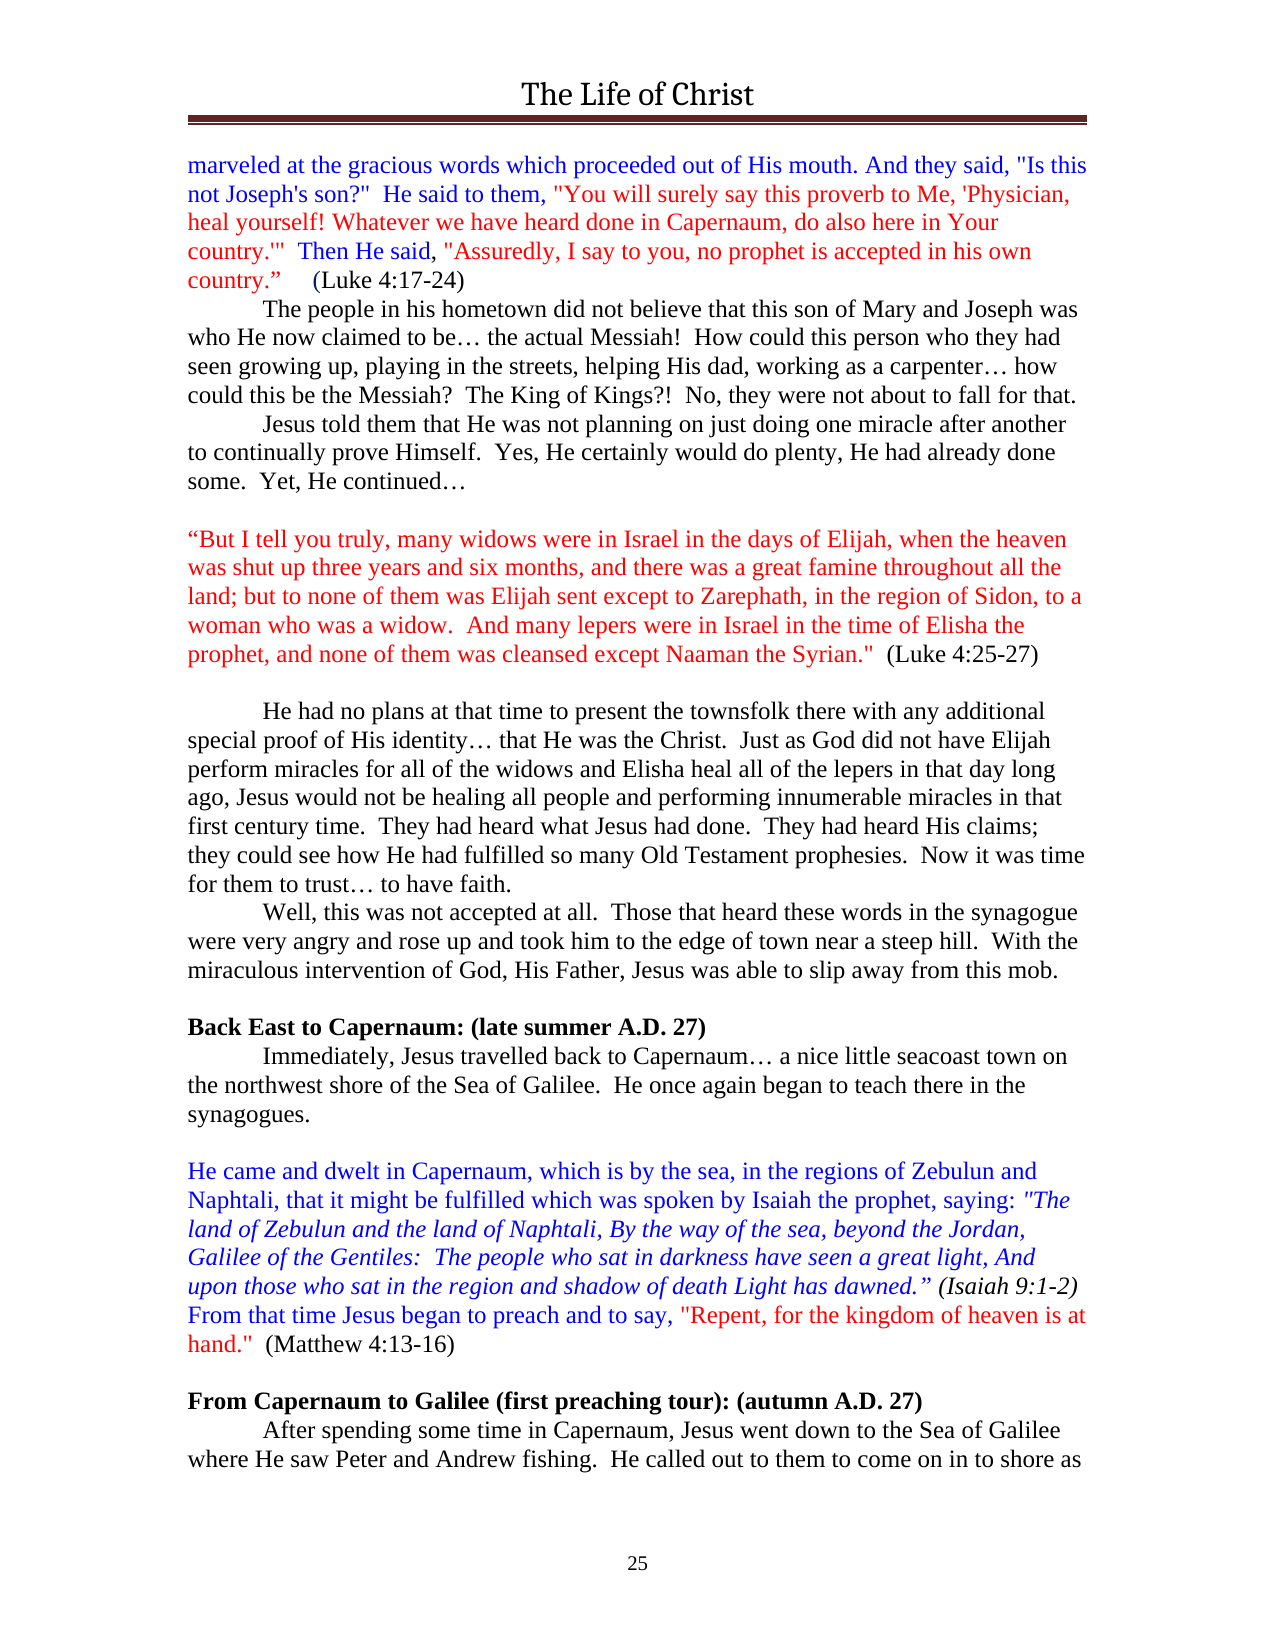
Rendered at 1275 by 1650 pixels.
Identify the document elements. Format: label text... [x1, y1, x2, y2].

text Well, this was not accepted at all. Those that heard these words in the synagogue were very angry and rose up and took him to the edge of town near a steep hill. With the miraculous intervention of God, His Father, Jesus was able to slip away from this mob. [187, 897, 1087, 984]
text From Capernaum to Galilee (first preaching tour): (autumn A.D. 27) [187, 1386, 1087, 1415]
text He came and dwelt in Capernaum, which is by the sea, in the regions of Zebulun and Naphtali, that it might be fulfilled which was spoken by Isaiah the prophet, saying: "The land of Zebulun and the land of Naphtali, By the way of the sea, beyond the Jordan, Galilee of the Gentiles: The people who sat in darkness have seen a great light, And upon those who sat in the region and shadow of death Light has dawned.” (Isaiah 9:1-2) From that time Jesus began to preach and to say, "Repent, for the kingdom of heaven is at hand." (Matthew 4:13-16) [187, 1156, 1087, 1357]
text Jesus told them that He was not planning on just doing one miracle after another to continually prove Himself. Yes, He certainly would do plenty, He had already done some. Yet, He continued… [187, 409, 1087, 495]
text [187, 150, 1087, 294]
text Back East to Capernaum: (late summer A.D. 27) [187, 1012, 1087, 1041]
text He had no plans at that time to present the townsfolk there with any additional special proof of His identity… that He was the Christ. Just as God did not have Elijah perform miracles for all of the widows and Elisha heal all of the lepers in that day long ago, Jesus would not be healing all people and performing innumerable miracles in that first century time. They had heard what Jesus had done. They had heard His claims; they could see how He had fulfilled so many Old Testament prophesies. Now it was time for them to trust… to have faith. [187, 696, 1087, 897]
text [187, 1415, 1087, 1472]
text “But I tell you truly, many widows were in Israel in the days of Elijah, when the heaven was shut up three years and six months, and there was a great famine throughout all the land; but to none of them was Elijah sent except to Zarephath, in the region of Sidon, to a woman who was a widow. And many lepers were in Israel in the time of Elisha the prophet, and none of them was cleansed except Naaman the Syrian." (Luke 4:25-27) [187, 524, 1087, 667]
text Immediately, Jesus travelled back to Capernaum… a nice little seacoast town on the northwest shore of the Sea of Galilee. He once again began to teach there in the synagogues. [187, 1041, 1087, 1127]
text The people in his hometown did not believe that this son of Mary and Joseph was who He now claimed to be… the actual Messiah! How could this person who they had seen growing up, playing in the streets, helping His dad, working as a carpenter… how could this be the Messiah? The King of Kings?! No, they were not about to fall for that. [187, 294, 1087, 409]
